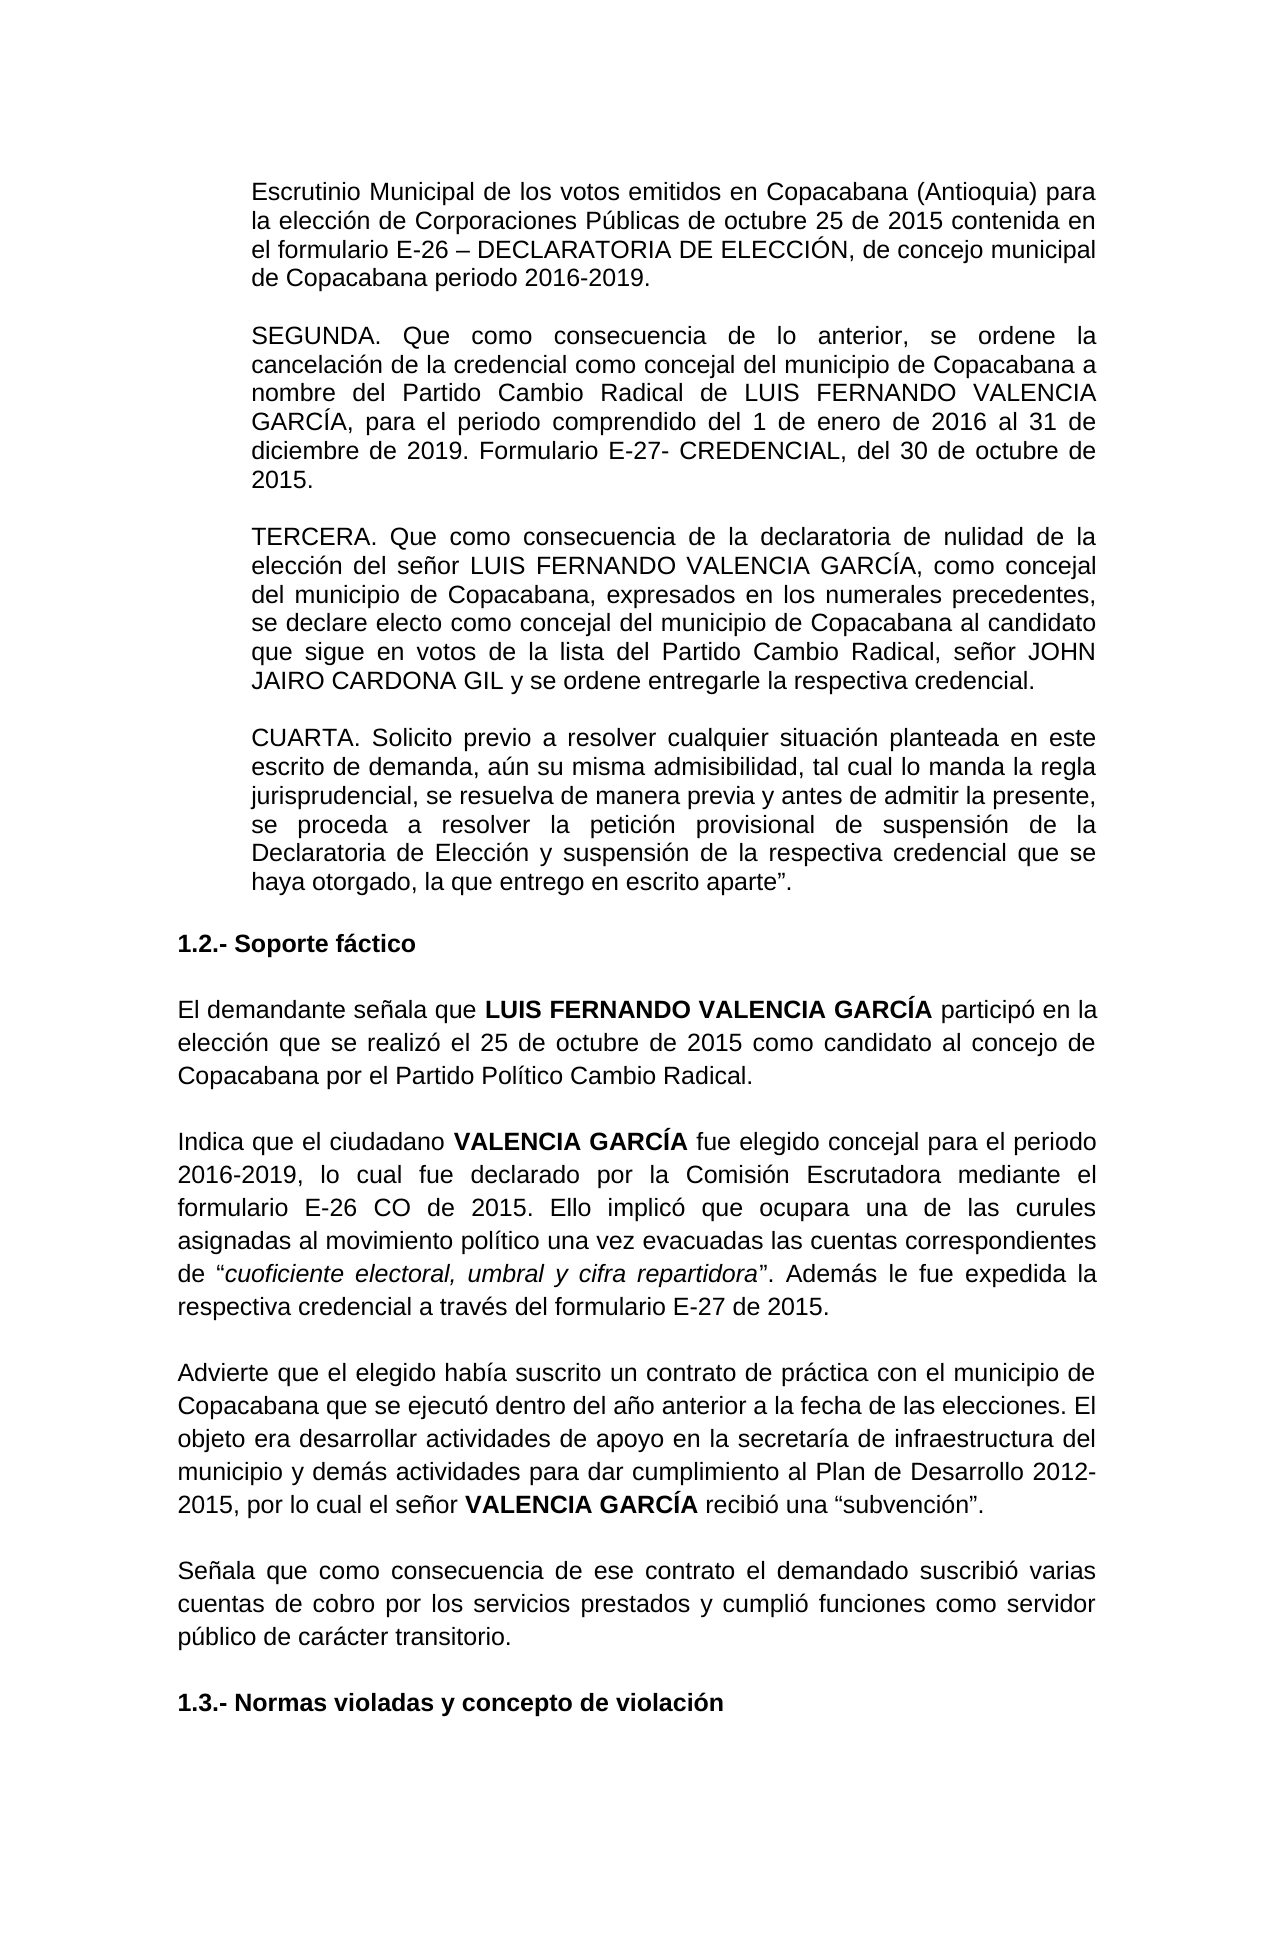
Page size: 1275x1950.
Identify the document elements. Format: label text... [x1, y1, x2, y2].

text SEGUNDA. Que como consecuencia de lo anterior, se ordene la cancelación de la credencial como concejal del municipio de Copacabana a nombre del Partido Cambio Radical de LUIS FERNANDO VALENCIA GARCÍA, para el periodo comprendido del 1 de enero de 2016 al 31 de diciembre de 2019. Formulario E-27- CREDENCIAL, del 30 de octubre de 2015. [251, 321, 1098, 493]
title El demandante señala que LUIS FERNANDO VALENCIA GARCÍA participó en la elección que se realizó el 25 de octubre de 2015 como candidato al concejo de Copacabana por el Partido Político Cambio Radical. [177, 995, 1098, 1090]
title 1.3.- Normas violadas y concepto de violación [177, 1688, 1098, 1717]
text TERCERA. Que como consecuencia de la declaratoria de nulidad de la elección del señor LUIS FERNANDO VALENCIA GARCÍA, como concejal del municipio de Copacabana, expresados en los numerales precedentes, se declare electo como concejal del municipio de Copacabana al candidato que sigue en votos de la lista del Partido Cambio Radical, señor JOHN JAIRO CARDONA GIL y se ordene entregarle la respectiva credencial. [251, 522, 1098, 695]
title 1.2.- Soporte fáctico [177, 929, 1098, 958]
title Señala que como consecuencia de ese contrato el demandado suscribió varias cuentas de cobro por los servicios prestados y cumplió funciones como servidor público de carácter transitorio. [177, 1556, 1098, 1651]
title Advierte que el elegido había suscrito un contrato de práctica con el municipio de Copacabana que se ejecutó dentro del año anterior a la fecha de las elecciones. El objeto era desarrollar actividades de apoyo en la secretaría de infraestructura del municipio y demás actividades para dar cumplimiento al Plan de Desarrollo 2012-2015, por lo cual el señor VALENCIA GARCÍA recibió una “subvención”. [177, 1358, 1098, 1519]
title Indica que el ciudadano VALENCIA GARCÍA fue elegido concejal para el periodo 2016-2019, lo cual fue declarado por la Comisión Escrutadora mediante el formulario E-26 CO de 2015. Ello implicó que ocupara una de las curules asignadas al movimiento político una vez evacuadas las cuentas correspondientes de “cuoficiente electoral, umbral y cifra repartidora”. Además le fue expedida la respectiva credencial a través del formulario E-27 de 2015. [177, 1127, 1098, 1321]
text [251, 177, 1098, 292]
text CUARTA. Solicito previo a resolver cualquier situación planteada en este escrito de demanda, aún su misma admisibilidad, tal cual lo manda la regla jurisprudencial, se resuelva de manera previa y antes de admitir la presente, se proceda a resolver la petición provisional de suspensión de la Declaratoria de Elección y suspensión de la respectiva credencial que se haya otorgado, la que entrego en escrito aparte”. [251, 723, 1098, 896]
